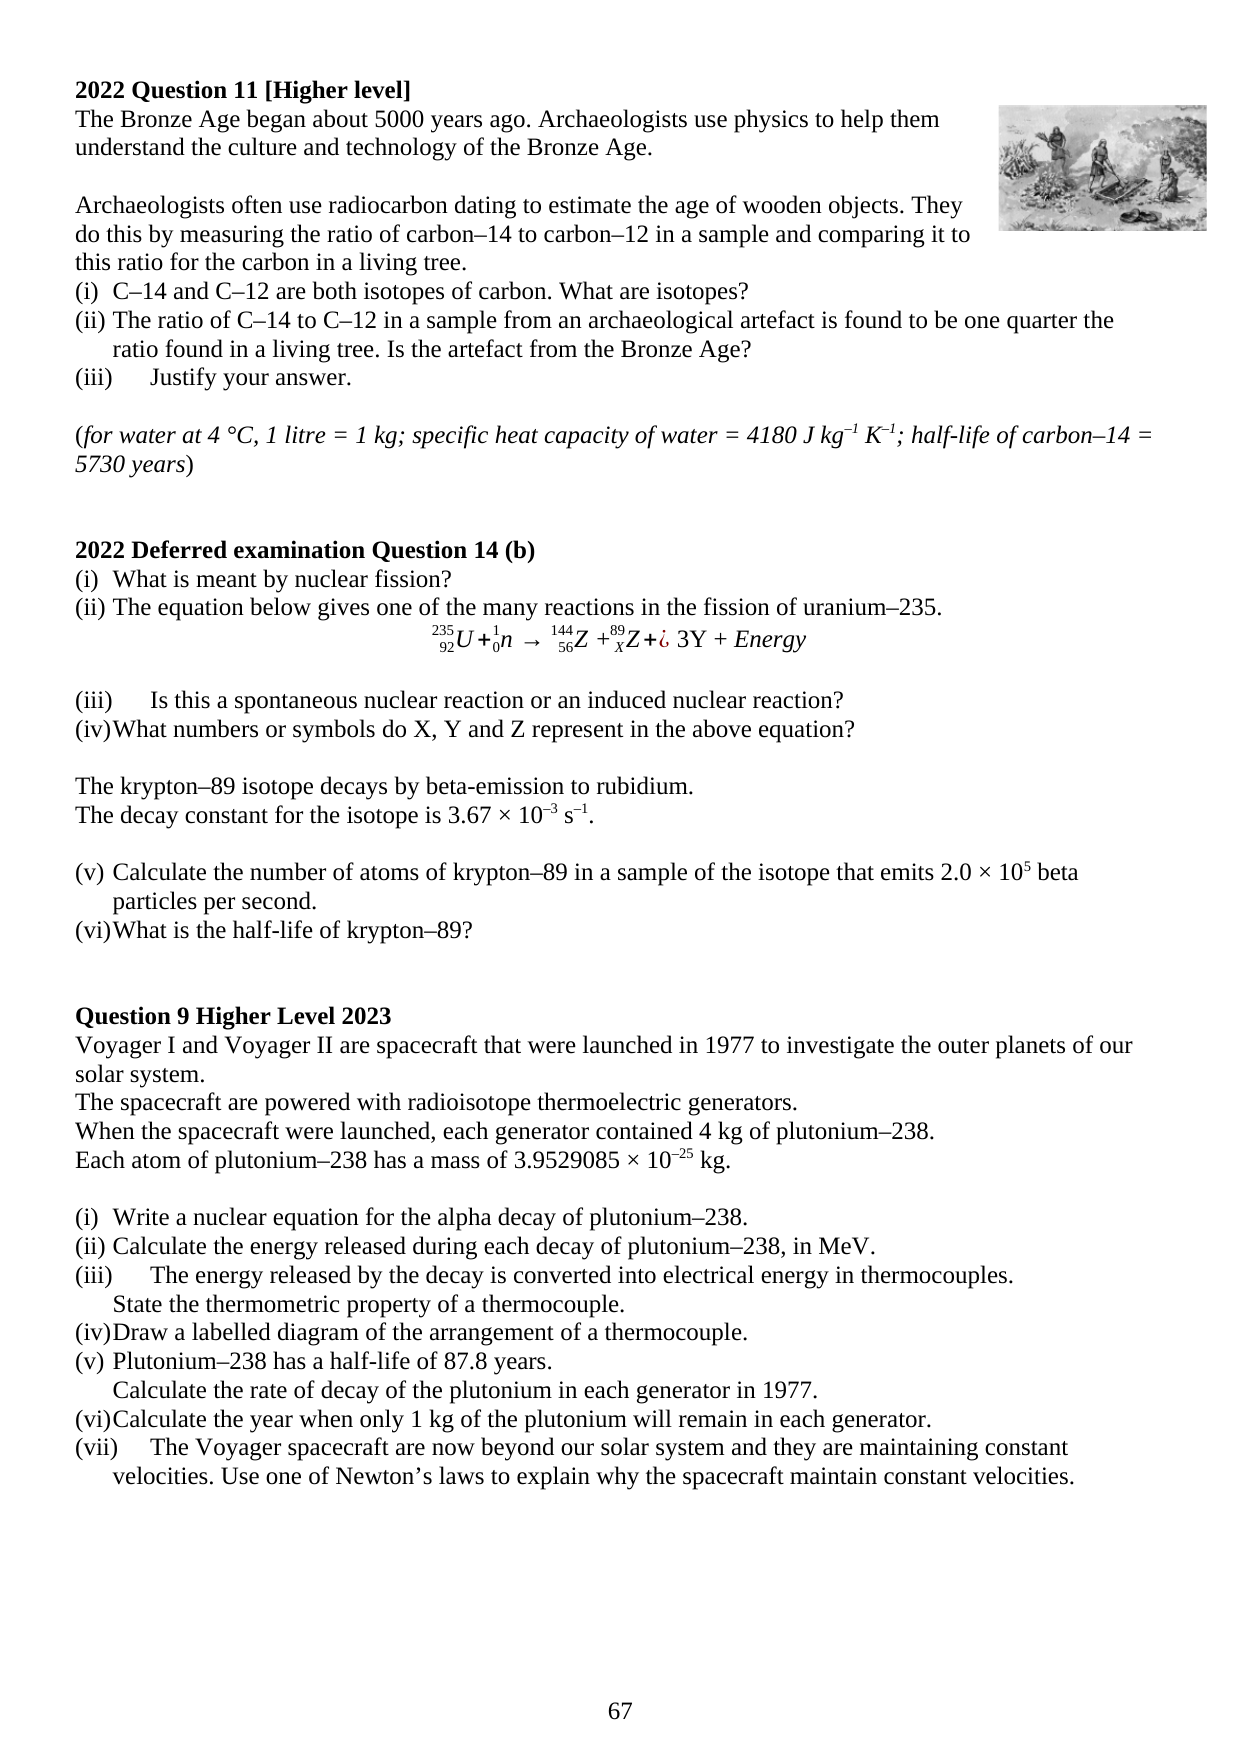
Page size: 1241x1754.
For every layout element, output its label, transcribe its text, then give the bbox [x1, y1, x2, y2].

list Is this a spontaneous nuclear reaction or an induced nuclear reaction? [75, 685, 1165, 714]
text State the thermometric property of a thermocouple. [112, 1289, 1165, 1317]
list The Voyager spacecraft are now beyond our solar system and they are maintaining constant velocities. Use one of Newton’s laws to explain why the spacecraft maintain constant velocities. [75, 1432, 1165, 1490]
list The equation below gives one of the many reactions in the fission of uranium–235. [75, 592, 1165, 621]
list Calculate the number of atoms of krypton–89 in a sample of the isotope that emits 2.0 × 105 beta particles per second. [75, 857, 1165, 915]
text The krypton–89 isotope decays by beta‐emission to rubidium. [75, 771, 1165, 800]
text The decay constant for the isotope is 3.67 × 10–3 s–1. [75, 800, 1165, 829]
list Draw a labelled diagram of the arrangement of a thermocouple. [75, 1317, 1165, 1346]
text Voyager I and Voyager II are spacecraft that were launched in 1977 to investigate the outer planets of our solar system. [75, 1030, 1165, 1087]
text → + 3Y + Energy [75, 621, 1165, 656]
text Calculate the rate of decay of the plutonium in each generator in 1977. [112, 1375, 1165, 1404]
picture [997, 104, 1207, 229]
list What is the half‐life of krypton–89? [75, 915, 1165, 944]
list Justify your answer. [75, 362, 1165, 391]
list The ratio of C–14 to C–12 in a sample from an archaeological artefact is found to be one quarter the ratio found in a living tree. Is the artefact from the Bronze Age? [75, 305, 1165, 362]
text The spacecraft are powered with radioisotope thermoelectric generators. [75, 1087, 1165, 1116]
list C–14 and C–12 are both isotopes of carbon. What are isotopes? [75, 276, 1165, 305]
list Calculate the energy released during each decay of plutonium–238, in MeV. [75, 1231, 1165, 1260]
list The energy released by the decay is converted into electrical energy in thermocouples. [75, 1260, 1165, 1289]
text 2022 Question 11 [Higher level] [75, 75, 1165, 104]
list Write a nuclear equation for the alpha decay of plutonium–238. [75, 1202, 1165, 1231]
list What numbers or symbols do X, Y and Z represent in the above equation? [75, 714, 1165, 742]
list Plutonium–238 has a half‐life of 87.8 years. [75, 1346, 1165, 1375]
list Calculate the year when only 1 kg of the plutonium will remain in each generator. [75, 1404, 1165, 1432]
text When the spacecraft were launched, each generator contained 4 kg of plutonium–238. [75, 1116, 1165, 1145]
text Each atom of plutonium–238 has a mass of 3.9529085 × 10–25 kg. [75, 1145, 1165, 1174]
text 2022 Deferred examination Question 14 (b) [75, 535, 1165, 564]
list What is meant by nuclear fission? [75, 564, 1165, 592]
text The Bronze Age began about 5000 years ago. Archaeologists use physics to help them understand the culture and technology of the Bronze Age. [75, 104, 997, 161]
text Archaeologists often use radiocarbon dating to estimate the age of wooden objects. They do this by measuring the ratio of carbon–14 to carbon–12 in a sample and comparing it to this ratio for the carbon in a living tree. [75, 190, 1165, 276]
text Question 9 Higher Level 2023 [75, 1001, 1165, 1030]
text (for water at 4 °C, 1 litre = 1 kg; specific heat capacity of water = 4180 J kg–1 K–1; half-life of carbon–14 = 5730 years) [75, 420, 1165, 477]
